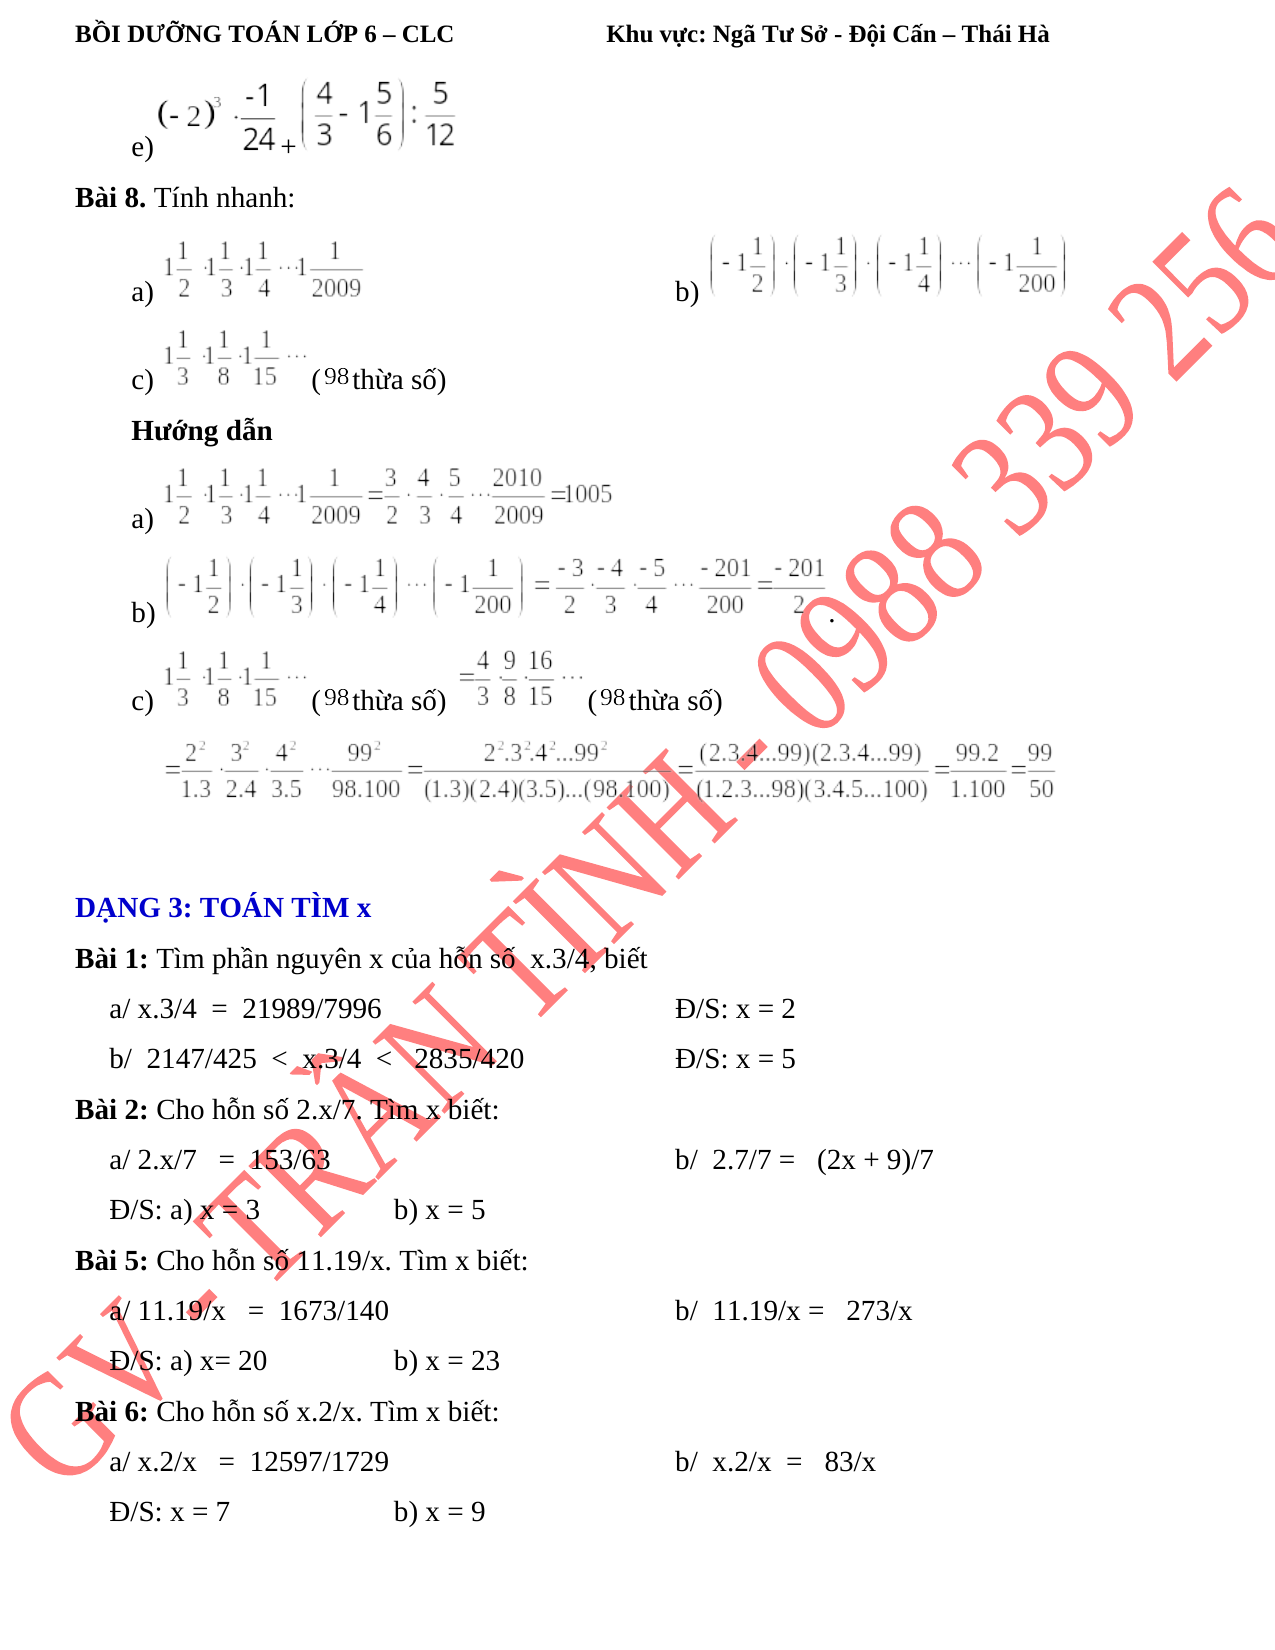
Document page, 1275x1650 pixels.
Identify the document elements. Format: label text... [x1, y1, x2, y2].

text a) b) [75, 230, 1200, 307]
text Bài 1: Tìm phần nguyên x của hỗn số x.3/4, biết [75, 941, 1200, 974]
text Bài 6: Cho hỗn số x.2/x. Tìm x biết: [75, 1394, 1200, 1427]
text b) . [75, 551, 1200, 629]
text a/ 2.x/7 = 153/63 b/ 2.7/7 = (2x + 9)/7 [75, 1142, 1200, 1176]
text a/ 11.19/x = 1673/140 b/ 11.19/x = 273/x [75, 1293, 1200, 1327]
text DẠNG 3: TOÁN TÌM x [75, 891, 1200, 924]
text Đ/S: x = 7 b) x = 9 [75, 1494, 1200, 1528]
text Đ/S: a) x= 20 b) x = 23 [75, 1343, 1200, 1377]
text Hướng dẫn [75, 413, 1200, 446]
text Bài 8. Tính nhanh: [75, 180, 1200, 213]
text a/ x.3/4 = 21989/7996 Đ/S: x = 2 [75, 991, 1200, 1025]
text c) (thừa số) (thừa số) [75, 646, 1200, 717]
text c) (thừa số) [75, 324, 1200, 396]
text a) [75, 463, 1200, 534]
text a/ x.2/x = 12597/1729 b/ x.2/x = 83/x [75, 1444, 1200, 1477]
text Đ/S: a) x = 3 b) x = 5 [75, 1192, 1200, 1226]
text Bài 2: Cho hỗn số 2.x/7. Tìm x biết: [75, 1092, 1200, 1125]
text Bài 5: Cho hỗn số 11.19/x. Tìm x biết: [75, 1243, 1200, 1276]
text e)+ [75, 75, 1200, 163]
text b/ 2147/425 < x.3/4 < 2835/420 Đ/S: x = 5 [75, 1041, 1200, 1075]
